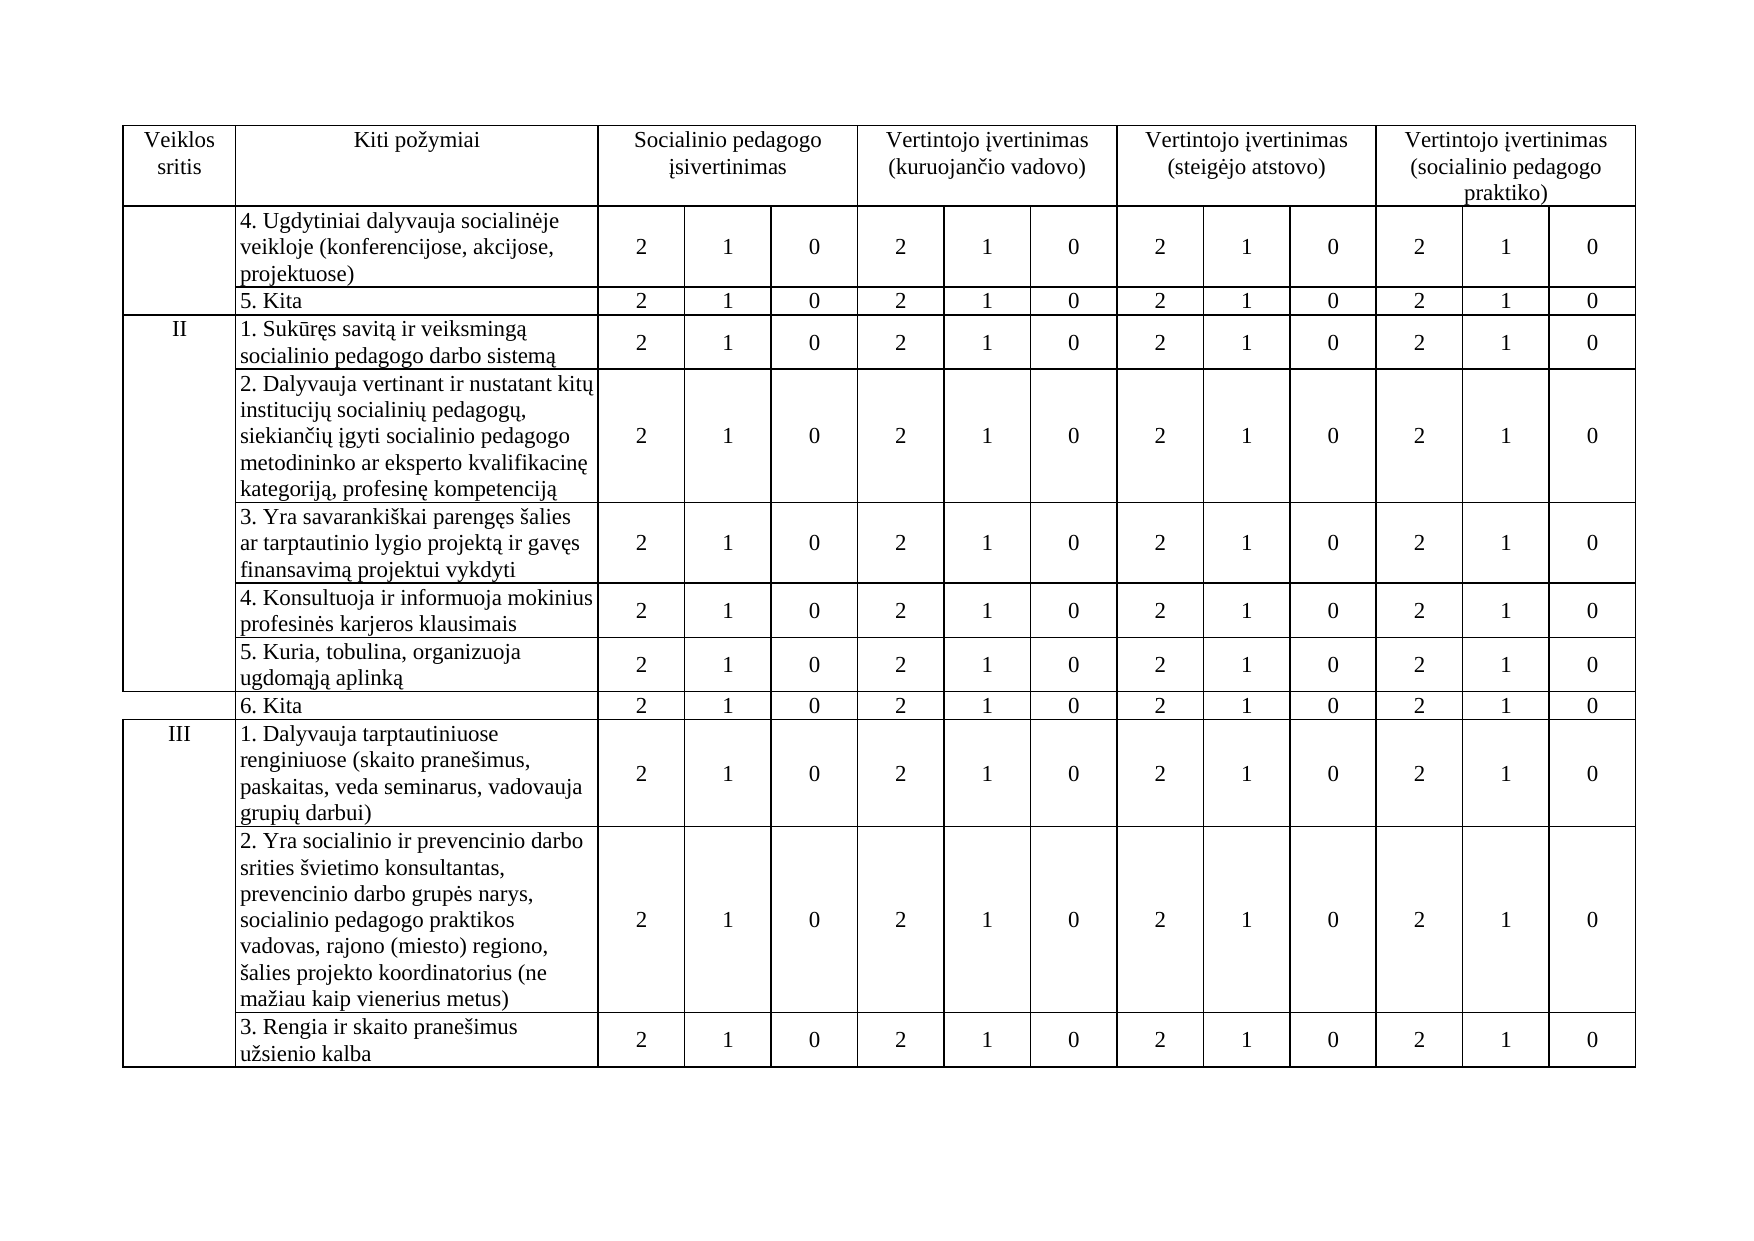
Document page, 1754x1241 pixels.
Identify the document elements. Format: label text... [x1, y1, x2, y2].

table_cell 2 [599, 370, 684, 502]
table_cell 0 [1550, 288, 1635, 314]
table_cell 2 [858, 584, 943, 636]
table_cell 0 [1031, 370, 1116, 502]
table_header Kiti požymiai [236, 126, 597, 205]
table_cell 2 [599, 316, 684, 368]
table_cell 0 [1031, 827, 1116, 1012]
table_cell 0 [1550, 692, 1635, 719]
table_cell 1 [945, 370, 1030, 502]
table_cell 0 [1550, 503, 1635, 582]
table_cell 2 [599, 692, 684, 719]
table_cell 2 [1118, 288, 1203, 314]
table_cell 1 [685, 207, 770, 286]
table_cell 0 [772, 1013, 857, 1066]
table_cell 1 [1463, 370, 1548, 502]
table_cell 2. Yra socialinio ir prevencinio darbo srities švietimo konsultantas, prevencinio darbo grupės narys, socialinio pedagogo praktikos vadovas, rajono (miesto) regiono, šalies projekto koordinatorius (ne mažiau kaip vienerius metus) [236, 827, 597, 1012]
table_cell 2 [1377, 288, 1462, 314]
table_cell 0 [772, 638, 857, 691]
table_cell 1 [1204, 370, 1289, 502]
table_cell 2 [599, 720, 684, 826]
table_cell 0 [772, 584, 857, 636]
table_cell 0 [1550, 370, 1635, 502]
table_cell 0 [1291, 370, 1375, 502]
table_cell 2 [1377, 316, 1462, 368]
table_cell 1 [945, 692, 1030, 719]
table_cell 0 [1291, 316, 1375, 368]
table_cell 1 [945, 316, 1030, 368]
table_cell 1 [945, 288, 1030, 314]
table_cell 2 [858, 692, 943, 719]
table_cell 1 [1463, 827, 1548, 1012]
table_cell 0 [1550, 720, 1635, 826]
table_cell 0 [1291, 207, 1375, 286]
table_cell 1 [1463, 720, 1548, 826]
table_cell 2 [599, 638, 684, 691]
table_cell 0 [1031, 638, 1116, 691]
table_cell 0 [1291, 584, 1375, 636]
table_cell 1 [685, 503, 770, 582]
table_cell 2 [1377, 207, 1462, 286]
table_cell 1 [1204, 1013, 1289, 1066]
table_cell 1 [945, 207, 1030, 286]
table_cell II [124, 316, 235, 691]
table_cell 2 [1118, 503, 1203, 582]
table_cell 2 [1118, 370, 1203, 502]
table_cell 5. Kuria, tobulina, organizuoja ugdomąją aplinką [236, 638, 597, 691]
table_cell 0 [1550, 638, 1635, 691]
table_cell 4. Ugdytiniai dalyvauja socialinėje veikloje (konferencijose, akcijose, projektuose) [236, 207, 597, 286]
table_cell 2 [599, 827, 684, 1012]
table_cell 2 [1377, 827, 1462, 1012]
table_cell 2 [1118, 316, 1203, 368]
table_cell 2 [1377, 638, 1462, 691]
table_cell 2 [1377, 720, 1462, 826]
table_cell 2 [1118, 720, 1203, 826]
table_cell 1 [1204, 207, 1289, 286]
table_cell 1 [945, 1013, 1030, 1066]
table_cell 0 [772, 316, 857, 368]
table_cell 1 [1463, 638, 1548, 691]
table_cell 2 [858, 720, 943, 826]
table_cell 0 [1550, 584, 1635, 636]
table_header Socialinio pedagogo įsivertinimas [599, 126, 857, 205]
table_cell 2 [858, 503, 943, 582]
table_cell 2 [599, 1013, 684, 1066]
table_cell 2 [858, 827, 943, 1012]
table_cell 2 [1118, 638, 1203, 691]
table_cell 2 [858, 638, 943, 691]
table_cell 1 [945, 638, 1030, 691]
table_cell 2 [858, 316, 943, 368]
table_cell 1 [1463, 692, 1548, 719]
table_cell 2 [1377, 1013, 1462, 1066]
table_cell 0 [772, 827, 857, 1012]
table_cell 0 [1291, 692, 1375, 719]
table_cell 2 [858, 207, 943, 286]
table_cell 1 [1204, 638, 1289, 691]
table_cell 1 [1204, 827, 1289, 1012]
table_cell 2 [1118, 207, 1203, 286]
table_cell 0 [772, 207, 857, 286]
table_cell 2 [1118, 584, 1203, 636]
table_cell 1 [1463, 288, 1548, 314]
table_cell 2 [858, 288, 943, 314]
table_header Vertintojo įvertinimas (socialinio pedagogo praktiko) [1377, 126, 1635, 205]
table_cell 2. Dalyvauja vertinant ir nustatant kitų institucijų socialinių pedagogų, siekiančių įgyti socialinio pedagogo metodininko ar eksperto kvalifikacinę kategoriją, profesinę kompetenciją [236, 370, 597, 502]
table_cell 2 [1118, 692, 1203, 719]
table_cell 1 [945, 584, 1030, 636]
table_cell 3. Yra savarankiškai parengęs šalies ar tarptautinio lygio projektą ir gavęs finansavimą projektui vykdyti [236, 503, 597, 582]
table_cell 0 [1031, 720, 1116, 826]
table_cell III [124, 720, 235, 1066]
table_cell 1 [1463, 316, 1548, 368]
table_cell 0 [1550, 207, 1635, 286]
table_cell 1 [1204, 316, 1289, 368]
table_header Veiklos sritis [124, 126, 235, 205]
table_cell 1 [685, 370, 770, 502]
table_cell 0 [1550, 1013, 1635, 1066]
table_cell 1 [685, 827, 770, 1012]
table_cell 2 [599, 584, 684, 636]
table_header Vertintojo įvertinimas (kuruojančio vadovo) [858, 126, 1116, 205]
table_cell 1 [685, 692, 770, 719]
table_cell 1 [685, 288, 770, 314]
table_cell 1. Sukūręs savitą ir veiksmingą socialinio pedagogo darbo sistemą [236, 316, 597, 368]
table_cell 2 [858, 370, 943, 502]
table_cell 2 [1118, 827, 1203, 1012]
table_cell 2 [1377, 503, 1462, 582]
table_header Vertintojo įvertinimas (steigėjo atstovo) [1118, 126, 1375, 205]
table_cell 0 [772, 503, 857, 582]
table_cell 1 [685, 720, 770, 826]
table_cell 1 [685, 1013, 770, 1066]
table_cell 2 [1118, 1013, 1203, 1066]
table_cell 0 [772, 370, 857, 502]
table_cell 2 [599, 288, 684, 314]
table_cell 0 [772, 720, 857, 826]
table_cell 1 [945, 827, 1030, 1012]
table_cell 1 [1204, 692, 1289, 719]
table_cell 0 [1291, 503, 1375, 582]
table_cell 0 [1031, 316, 1116, 368]
table_cell 0 [1031, 584, 1116, 636]
table_cell 1 [945, 720, 1030, 826]
table_cell 1 [685, 638, 770, 691]
table_cell 0 [1031, 207, 1116, 286]
table_cell 1 [1463, 503, 1548, 582]
table_cell 2 [599, 503, 684, 582]
table_cell 0 [772, 288, 857, 314]
table_cell 1. Dalyvauja tarptautiniuose renginiuose (skaito pranešimus, paskaitas, veda seminarus, vadovauja grupių darbui) [236, 720, 597, 826]
table_cell 1 [1204, 584, 1289, 636]
table_cell 1 [1204, 503, 1289, 582]
table_cell 5. Kita [236, 288, 597, 314]
table_cell 2 [1377, 692, 1462, 719]
table_cell 1 [1204, 720, 1289, 826]
table_cell 1 [685, 584, 770, 636]
table_cell 1 [1204, 288, 1289, 314]
table_cell 0 [1031, 503, 1116, 582]
table_cell 3. Rengia ir skaito pranešimus užsienio kalba [236, 1013, 597, 1066]
table_cell 0 [1291, 638, 1375, 691]
table_cell 0 [1291, 1013, 1375, 1066]
table_cell 0 [772, 692, 857, 719]
table_cell 1 [945, 503, 1030, 582]
table_cell 1 [1463, 1013, 1548, 1066]
table_cell 1 [1463, 584, 1548, 636]
table_cell 6. Kita [236, 692, 597, 719]
table_cell 1 [685, 316, 770, 368]
table_cell 2 [1377, 584, 1462, 636]
table_cell 0 [1291, 720, 1375, 826]
table_cell 4. Konsultuoja ir informuoja mokinius profesinės karjeros klausimais [236, 584, 597, 636]
table_cell 0 [1291, 827, 1375, 1012]
table_cell 0 [1031, 288, 1116, 314]
table_cell 0 [1550, 827, 1635, 1012]
table_cell 0 [1031, 1013, 1116, 1066]
table_cell 0 [1031, 692, 1116, 719]
table_cell 1 [1463, 207, 1548, 286]
table_cell 2 [599, 207, 684, 286]
table_cell 2 [858, 1013, 943, 1066]
table_cell 0 [1291, 288, 1375, 314]
table_cell 0 [1550, 316, 1635, 368]
table_cell 2 [1377, 370, 1462, 502]
